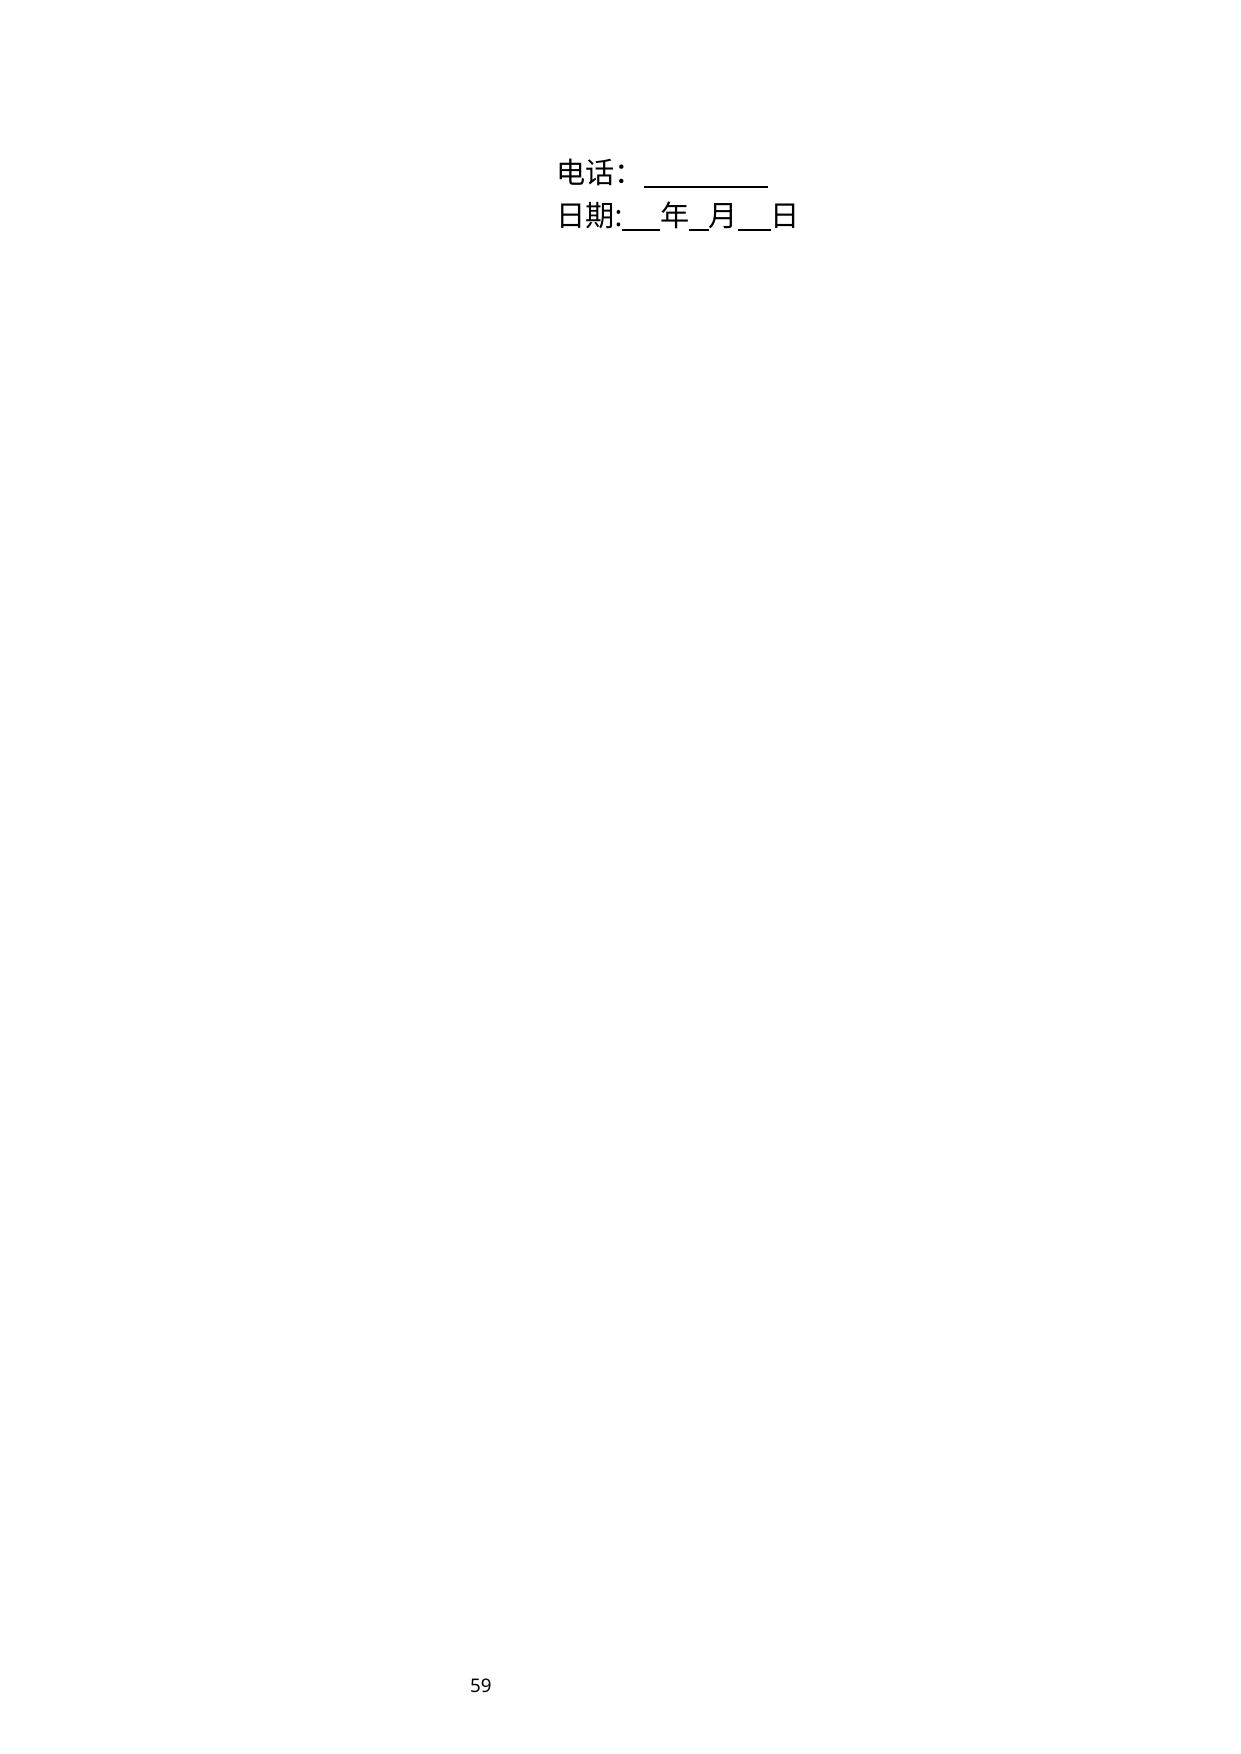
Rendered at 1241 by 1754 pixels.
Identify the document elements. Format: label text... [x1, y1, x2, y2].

text 日期: 年 月 日 [148, 192, 1093, 235]
text 电话： [148, 150, 1093, 192]
